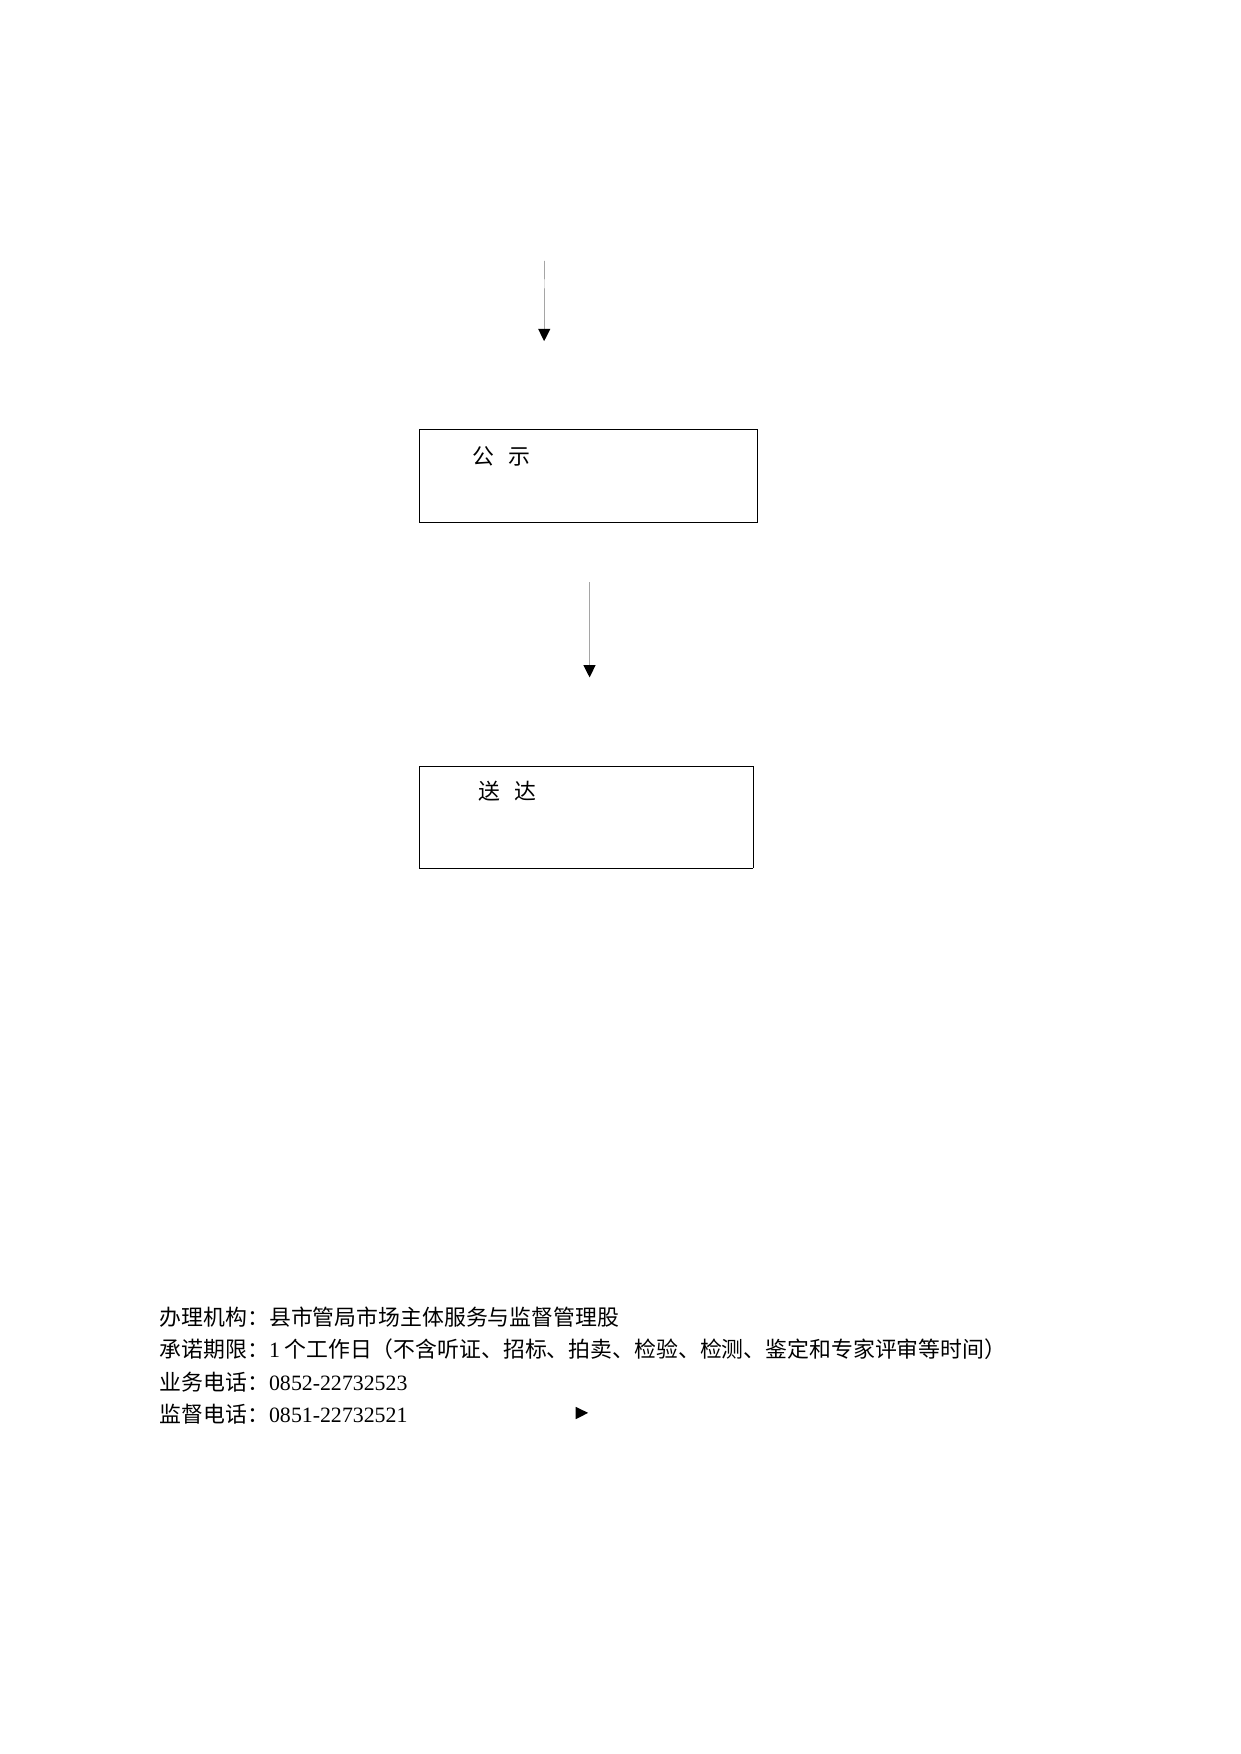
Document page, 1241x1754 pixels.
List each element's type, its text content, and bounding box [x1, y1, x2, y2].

text 业务电话：0852-22732523 [159, 1364, 1098, 1397]
text 承诺期限：1个工作日（不含听证、招标、拍卖、检验、检测、鉴定和专家评审等时间） [159, 1332, 1098, 1364]
text 办理机构：县市管局市场主体服务与监督管理股 [159, 1299, 1098, 1332]
text 监督电话：0851-22732521 [159, 1397, 1098, 1429]
